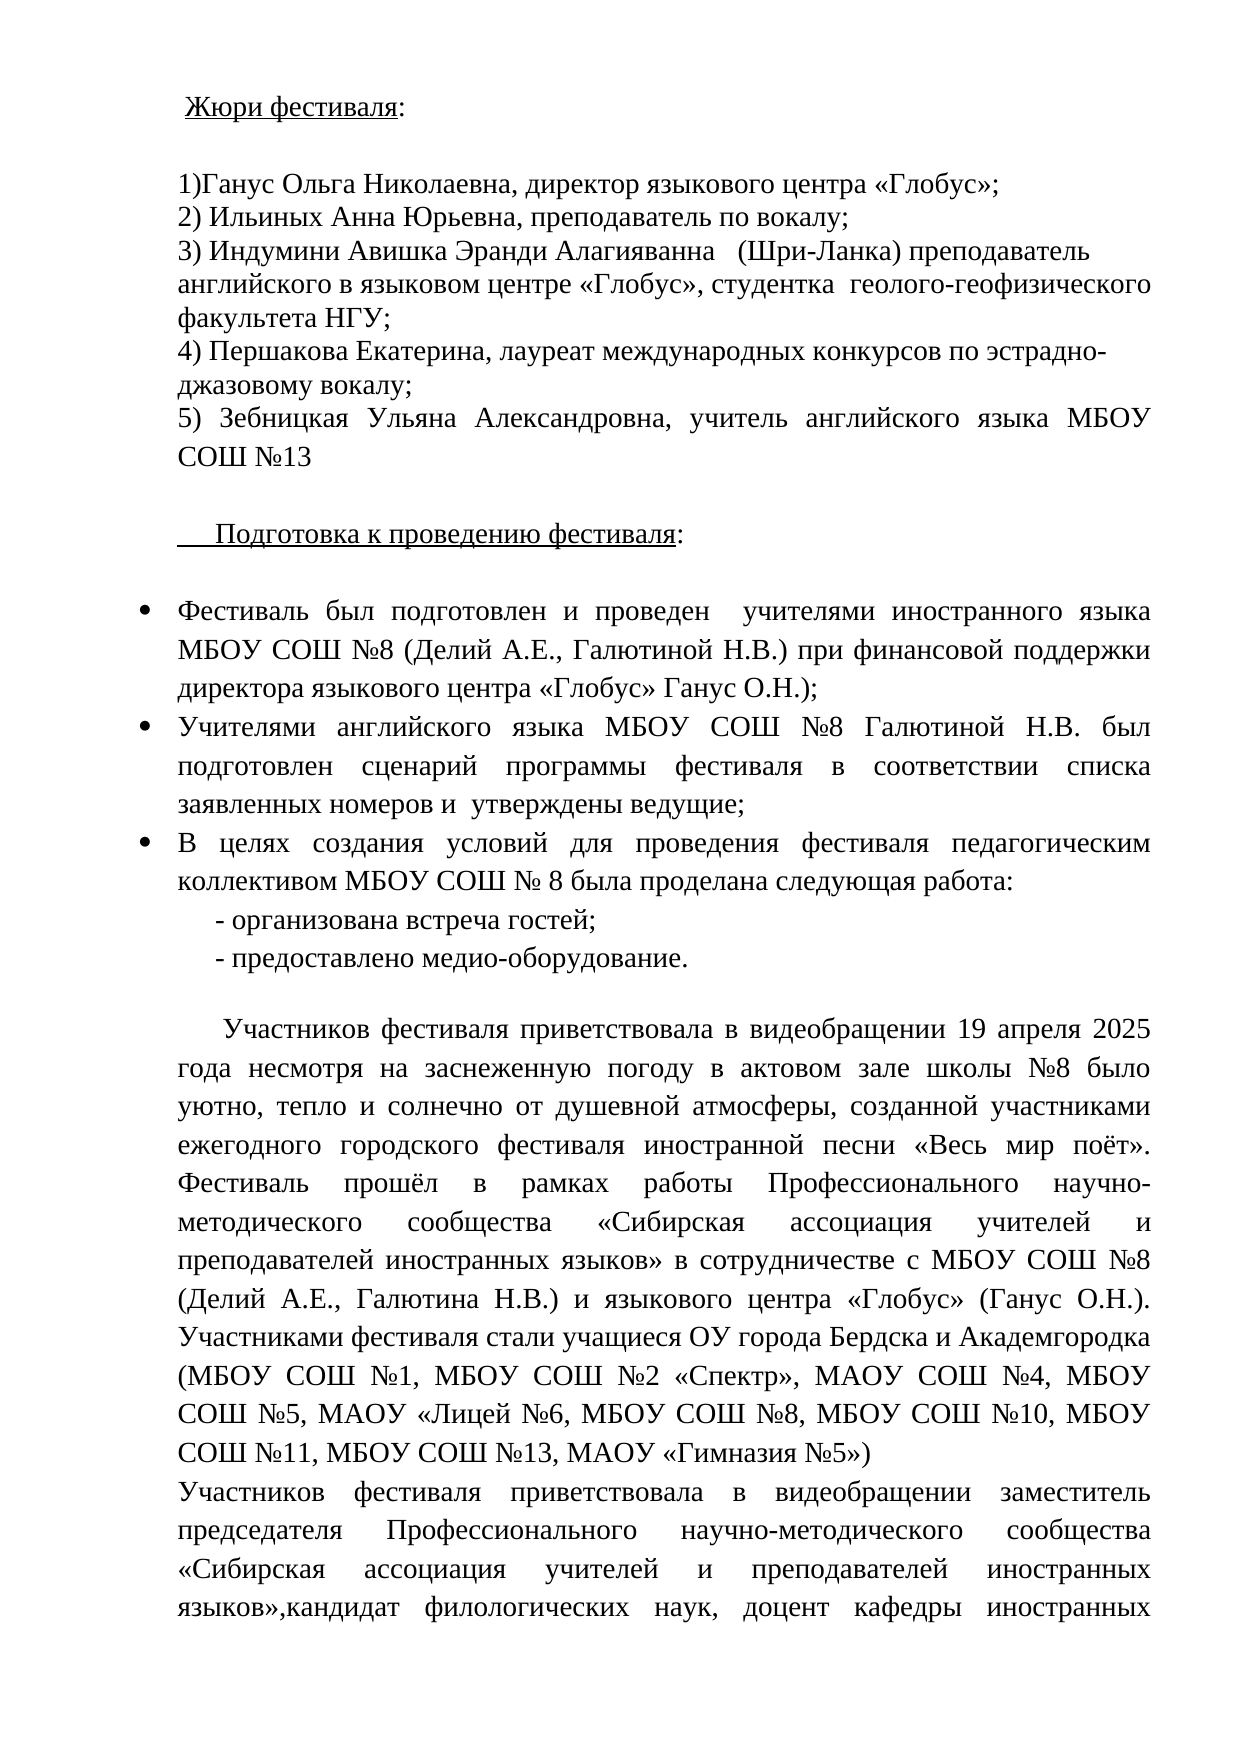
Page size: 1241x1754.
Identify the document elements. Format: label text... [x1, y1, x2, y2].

list Подготовка к проведению фестиваля: [177, 516, 1152, 550]
text Жюри фестиваля: [177, 89, 1152, 122]
text 2) Ильиных Анна Юрьевна, преподаватель по вокалу; [177, 199, 1152, 233]
text 3) Индумини Авишка Эранди Алагияванна (Шри-Ланка) преподаватель английского в языковом центре «Глобус», студентка геолого-геофизического факультета НГУ; [177, 233, 1152, 333]
text - организована встреча гостей; [215, 902, 1152, 935]
list В целях создания условий для проведения фестиваля педагогическим коллективом МБОУ СОШ № 8 была проделана следующая работа: [140, 825, 1152, 897]
text - предоставлено медио-оборудование. [215, 940, 1152, 974]
text 4) Першакова Екатерина, лауреат международных конкурсов по эстрадно-джазовому вокалу; [177, 333, 1152, 401]
list Фестиваль был подготовлен и проведен учителями иностранного языка МБОУ СОШ №8 (Делий А.Е., Галютиной Н.В.) при финансовой поддержки директора языкового центра «Глобус» Ганус О.Н.); [140, 593, 1152, 704]
text 1)Ганус Ольга Николаевна, директор языкового центра «Глобус»; [177, 166, 1152, 199]
text Участников фестиваля приветствовала в видеобращении 19 апреля 2025 года несмотря на заснеженную погоду в актовом зале школы №8 было уютно, тепло и солнечно от душевной атмосферы, созданной участниками ежегодного городского фестиваля иностранной песни «Весь мир поёт». Фестиваль прошёл в рамках работы Профессионального научно-методического сообщества «Сибирская ассоциация учителей и преподавателей иностранных языков» в сотрудничестве с МБОУ СОШ №8 (Делий А.Е., Галютина Н.В.) и языкового центра «Глобус» (Ганус О.Н.). Участниками фестиваля стали учащиеся ОУ города Бердска и Академгородка (МБОУ СОШ №1, МБОУ СОШ №2 «Спектр», МАОУ СОШ №4, МБОУ СОШ №5, МАОУ «Лицей №6, МБОУ СОШ №8, МБОУ СОШ №10, МБОУ СОШ №11, МБОУ СОШ №13, МАОУ «Гимназия №5») [177, 1011, 1152, 1469]
text 5) Зебницкая Ульяна Александровна, учитель английского языка МБОУ СОШ №13 [177, 401, 1152, 473]
list Учителями английского языка МБОУ СОШ №8 Галютиной Н.В. был подготовлен сценарий программы фестиваля в соответствии списка заявленных номеров и утверждены ведущие; [140, 709, 1152, 820]
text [177, 1474, 1152, 1623]
